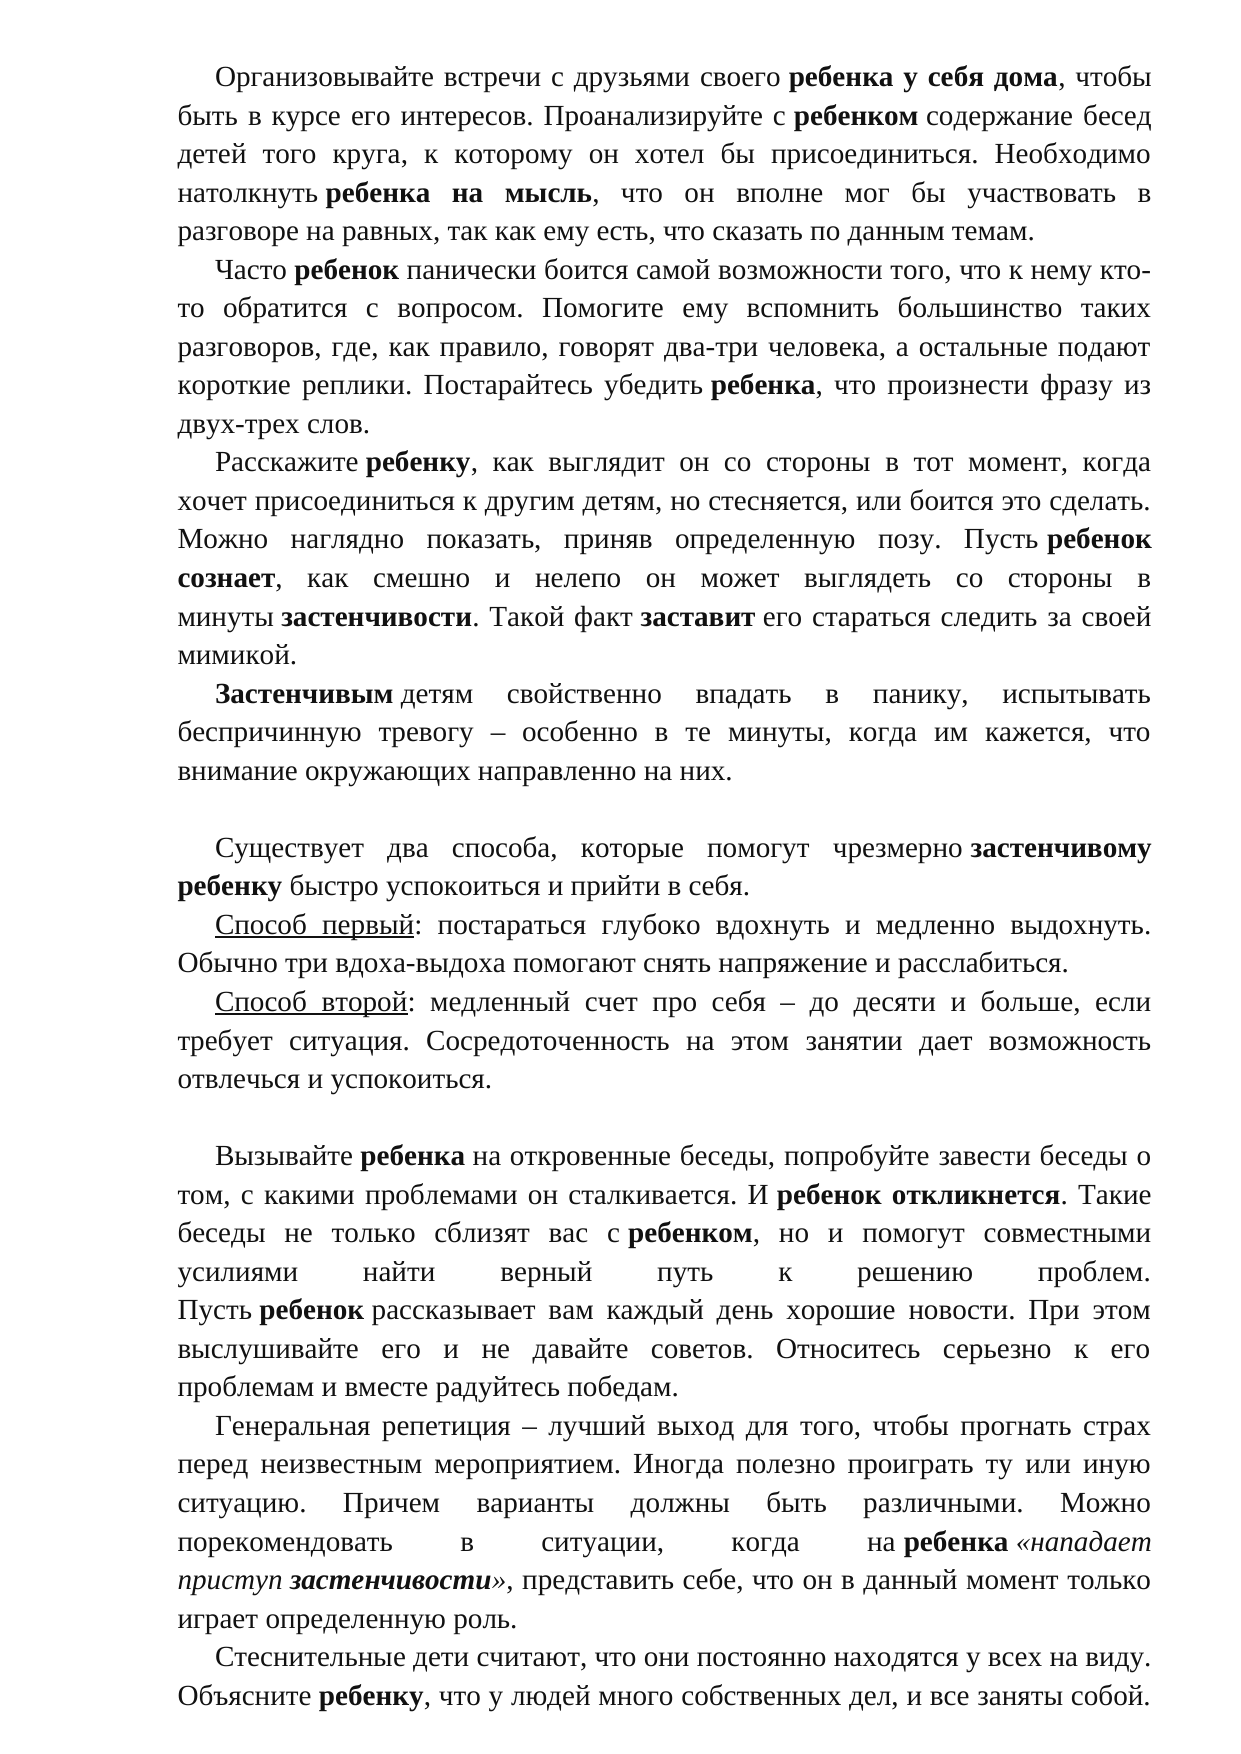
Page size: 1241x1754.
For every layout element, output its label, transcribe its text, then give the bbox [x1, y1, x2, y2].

text Вызывайте ребенка на откровенные беседы, попробуйте завести беседы о том, с какими проблемами он сталкивается. И ребенок откликнется. Такие беседы не только сблизят вас с ребенком, но и помогут совместными усилиями найти верный путь к решению проблем. Пусть ребенок рассказывает вам каждый день хорошие новости. При этом выслушивайте его и не давайте советов. Относитесь серьезно к его проблемам и вместе радуйтесь победам. [177, 1138, 1152, 1403]
text Генеральная репетиция – лучший выход для того, чтобы прогнать страх перед неизвестным мероприятием. Иногда полезно проиграть ту или иную ситуацию. Причем варианты должны быть различными. Можно порекомендовать в ситуации, когда на ребенка «нападает приступ застенчивости», представить себе, что он в данный момент только играет определенную роль. [177, 1408, 1152, 1634]
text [177, 1639, 1152, 1711]
text Застенчивым детям свойственно впадать в панику, испытывать беспричинную тревогу – особенно в те минуты, когда им кажется, что внимание окружающих направленно на них. [177, 676, 1152, 786]
text Способ второй: медленный счет про себя – до десяти и больше, если требует ситуация. Сосредоточенность на этом занятии дает возможность отвлечься и успокоиться. [177, 984, 1152, 1095]
text Часто ребенок панически боится самой возможности того, что к нему кто-то обратится с вопросом. Помогите ему вспомнить большинство таких разговоров, где, как правило, говорят два-три человека, а остальные подают короткие реплики. Постарайтесь убедить ребенка, что произнести фразу из двух-трех слов. [177, 252, 1152, 439]
text Расскажите ребенку, как выглядит он со стороны в тот момент, когда хочет присоединиться к другим детям, но стесняется, или боится это сделать. Можно наглядно показать, приняв определенную позу. Пусть ребенок сознает, как смешно и нелепо он может выглядеть со стороны в минуты застенчивости. Такой факт заставит его стараться следить за своей мимикой. [177, 444, 1152, 671]
text Организовывайте встречи с друзьями своего ребенка у себя дома, чтобы быть в курсе его интересов. Проанализируйте с ребенком содержание бесед детей того круга, к которому он хотел бы присоединиться. Необходимо натолкнуть ребенка на мысль, что он вполне мог бы участвовать в разговоре на равных, так как ему есть, что сказать по данным темам. [177, 59, 1152, 247]
text Существует два способа, которые помогут чрезмерно застенчивому ребенку быстро успокоиться и прийти в себя. [177, 830, 1152, 902]
text Способ первый: постараться глубоко вдохнуть и медленно выдохнуть. Обычно три вдоха-выдоха помогают снять напряжение и расслабиться. [177, 907, 1152, 979]
